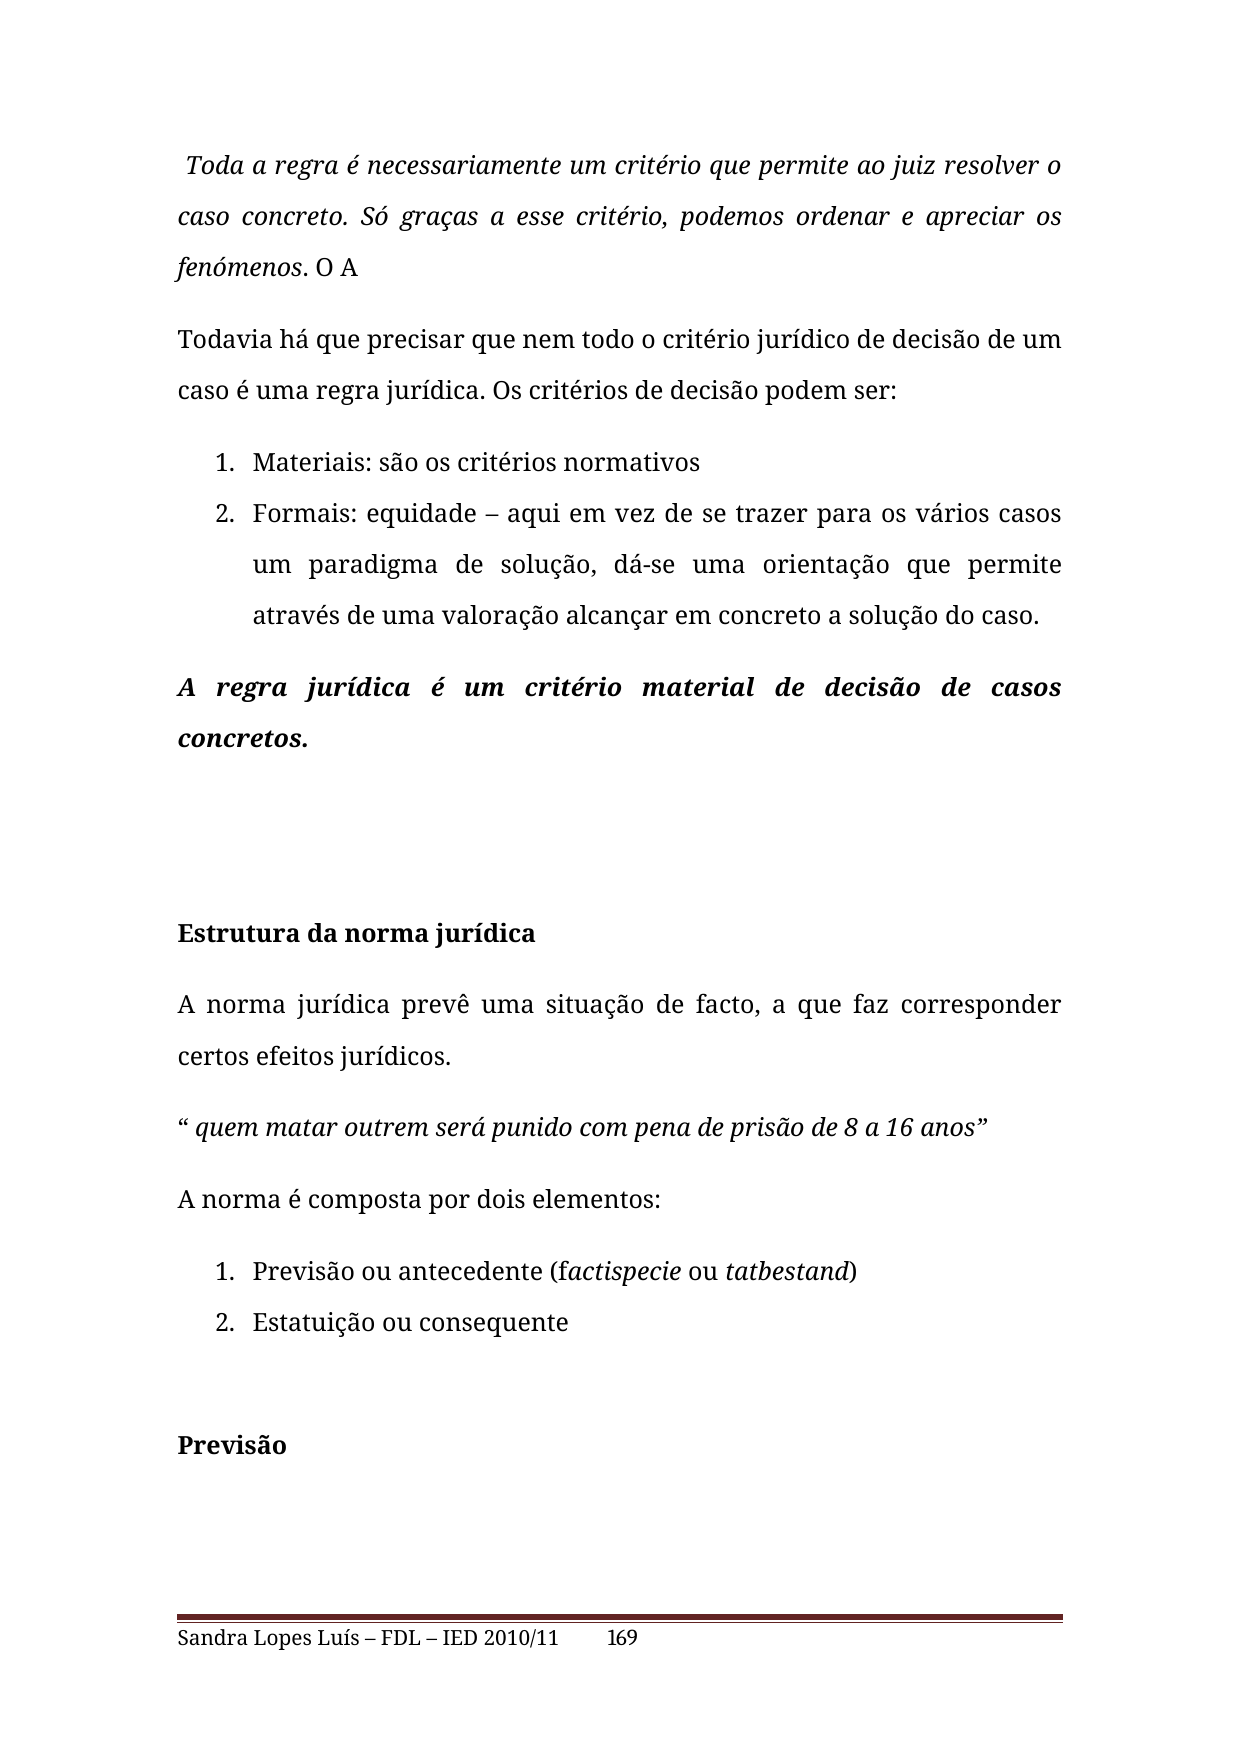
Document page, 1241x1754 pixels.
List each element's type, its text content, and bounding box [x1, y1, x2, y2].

list Formais: equidade – aqui em vez de se trazer para os vários casos um paradigma de solução, dá-se uma orientação que permite através de uma valoração alcançar em concreto a solução do caso. [215, 496, 1063, 632]
text Estrutura da norma jurídica [177, 915, 1063, 949]
list Materiais: são os critérios normativos [215, 444, 1063, 478]
list Estatuição ou consequente [215, 1305, 1063, 1339]
text A norma jurídica prevê uma situação de facto, a que faz corresponder certos efeitos jurídicos. [177, 987, 1063, 1072]
text Todavia há que precisar que nem todo o critério jurídico de decisão de um caso é uma regra jurídica. Os critérios de decisão podem ser: [177, 322, 1063, 407]
text “ quem matar outrem será punido com pena de prisão de 8 a 16 anos” [177, 1110, 1063, 1144]
text Toda a regra é necessariamente um critério que permite ao juiz resolver o caso concreto. Só graças a esse critério, podemos ordenar e apreciar os fenómenos. O A [177, 148, 1063, 284]
text A regra jurídica é um critério material de decisão de casos concretos. [177, 669, 1063, 754]
list Previsão ou antecedente (factispecie ou tatbestand) [215, 1254, 1063, 1288]
text Previsão [177, 1428, 1063, 1462]
text A norma é composta por dois elementos: [177, 1182, 1063, 1216]
